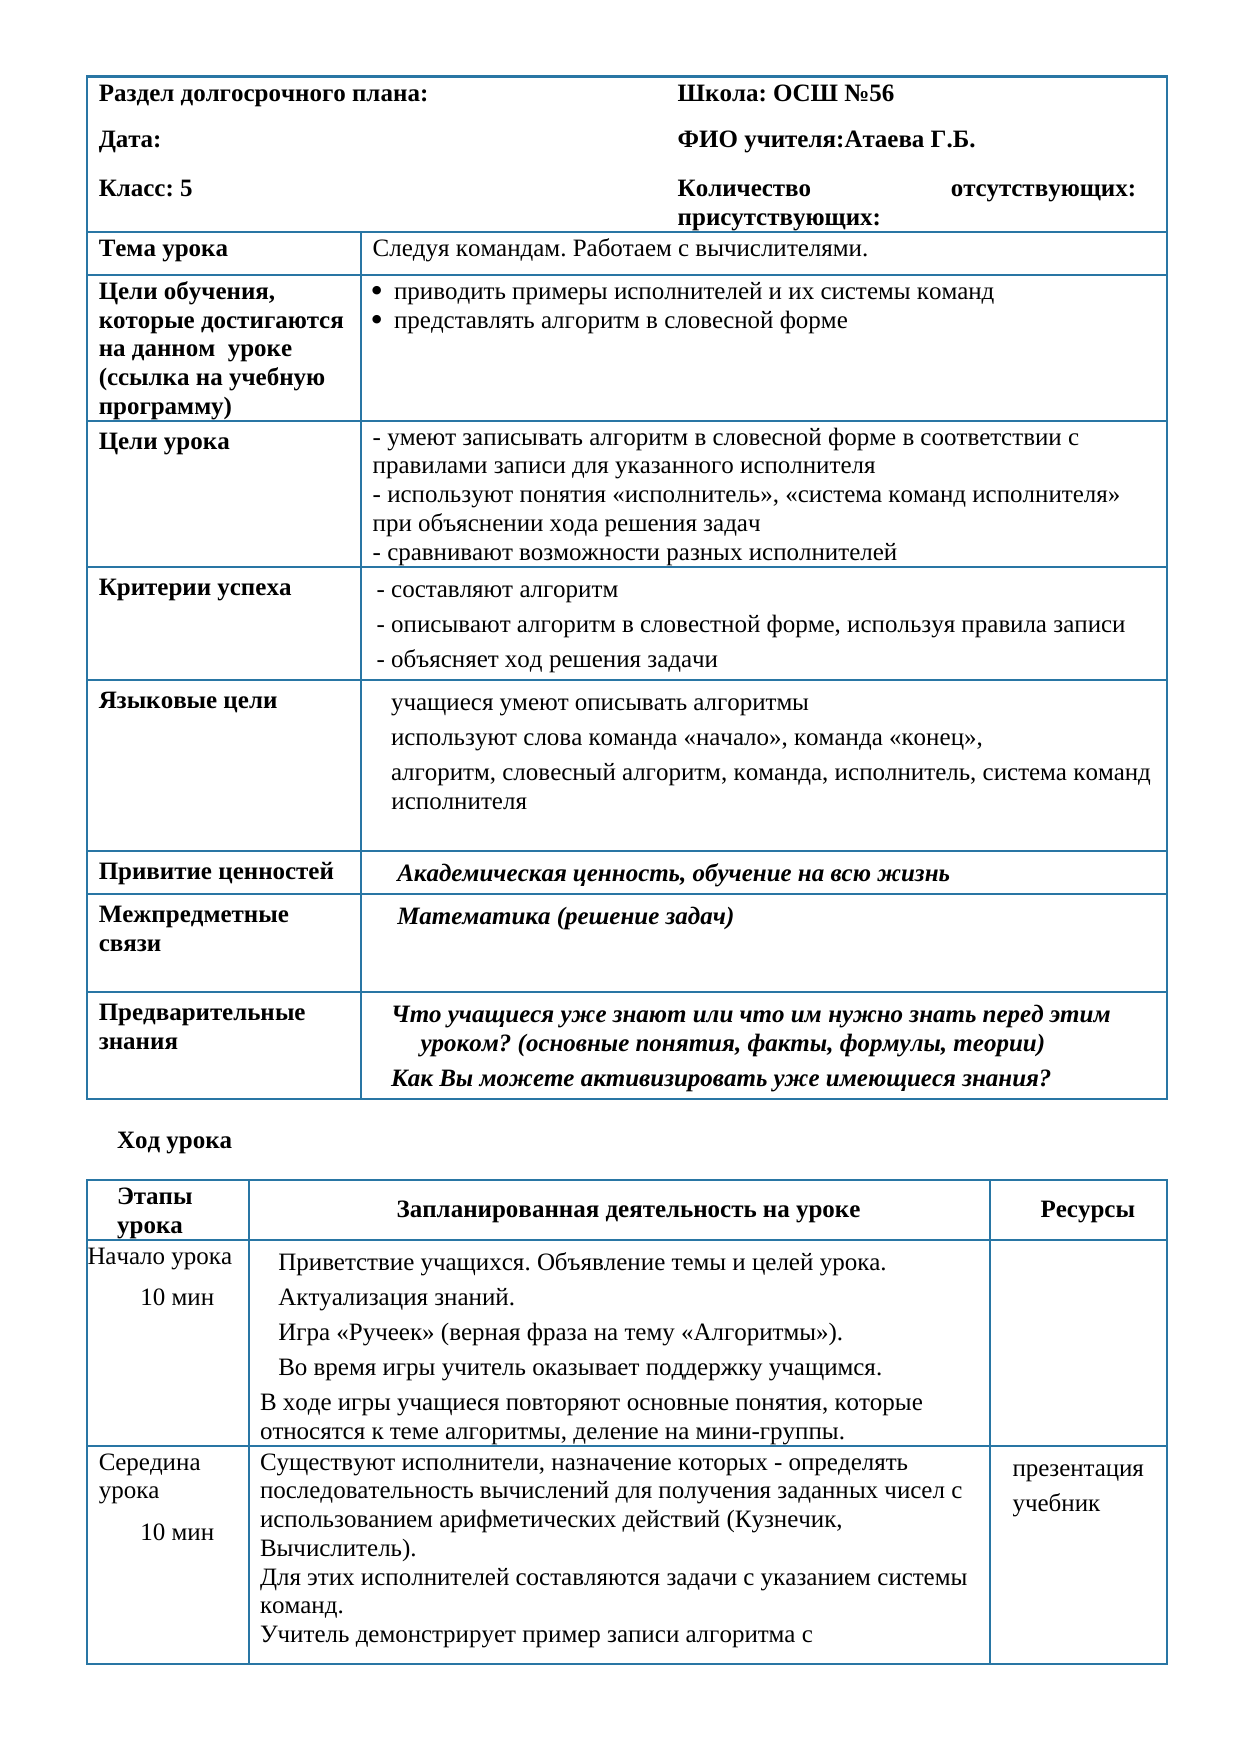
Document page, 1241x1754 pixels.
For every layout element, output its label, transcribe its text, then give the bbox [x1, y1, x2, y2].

table_cell ФИО учителя:Атаева Г.Б. [666, 124, 1166, 173]
table_cell Тема урока [88, 233, 360, 274]
table_cell Языковые цели [88, 681, 360, 850]
table_cell Ресурсы [991, 1181, 1166, 1239]
table_cell Привитие ценностей [88, 852, 360, 893]
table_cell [88, 1447, 248, 1663]
table_cell Что учащиеся уже знают или что им нужно знать перед этим уроком? (основные понятия, факты, формулы, теории) Как Вы можете активизировать уже имеющиеся знания? [362, 993, 1166, 1098]
table_cell отсутствующих: [939, 174, 1166, 231]
table_cell Запланированная деятельность на уроке [250, 1181, 989, 1239]
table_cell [991, 1447, 1166, 1663]
table_cell учащиеся умеют описывать алгоритмы используют слова команда «начало», команда «конец», алгоритм, словесный алгоритм, команда, исполнитель, система команд исполнителя [362, 681, 1166, 850]
table_cell - умеют записывать алгоритм в словесной форме в соответствии с правилами записи для указанного исполнителя - используют понятия «исполнитель», «система команд исполнителя» при объяснении хода решения задач - сравнивают возможности разных исполнителей [362, 422, 1166, 566]
table_cell Критерии успеха [88, 568, 360, 679]
table_header Раздел долгосрочного плана: [88, 78, 666, 124]
table_cell Следуя командам. Работаем с вычислителями. [362, 233, 1166, 274]
table_cell Математика (решение задач) [362, 895, 1166, 991]
table_cell [991, 1241, 1166, 1444]
table_cell Цели обучения, которые достигаются на данном уроке (ссылка на учебную программу) [88, 276, 360, 420]
table_cell Приветствие учащихся. Объявление темы и целей урока. Актуализация знаний. Игра «Ручеек» (верная фраза на тему «Алгоритмы»). Во время игры учитель оказывает поддержку учащимся. В ходе игры учащиеся повторяют основные понятия, которые относятся к теме алгоритмы, деление на мини-группы. [250, 1241, 989, 1444]
table_cell Дата: [88, 124, 666, 173]
table_cell Класс: 5 [88, 174, 666, 231]
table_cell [250, 1447, 989, 1663]
table_cell Академическая ценность, обучение на всю жизнь [362, 852, 1166, 893]
table_cell Количество присутствующих: [666, 174, 939, 231]
table_cell приводить примеры исполнителей и их системы команд представлять алгоритм в словесной форме [362, 276, 1166, 420]
table_cell Цели урока [88, 422, 360, 566]
table_cell Начало урока 10 мин [88, 1241, 248, 1444]
table_header Школа: ОСШ №56 [666, 78, 1166, 124]
table_cell Ход урока [87, 1100, 1167, 1179]
table_cell Этапы урока [88, 1181, 248, 1239]
table_cell Межпредметные связи [88, 895, 360, 991]
table_cell Предварительные знания [88, 993, 360, 1098]
table_cell - составляют алгоритм - описывают алгоритм в словестной форме, используя правила записи - объясняет ход решения задачи [362, 568, 1166, 679]
